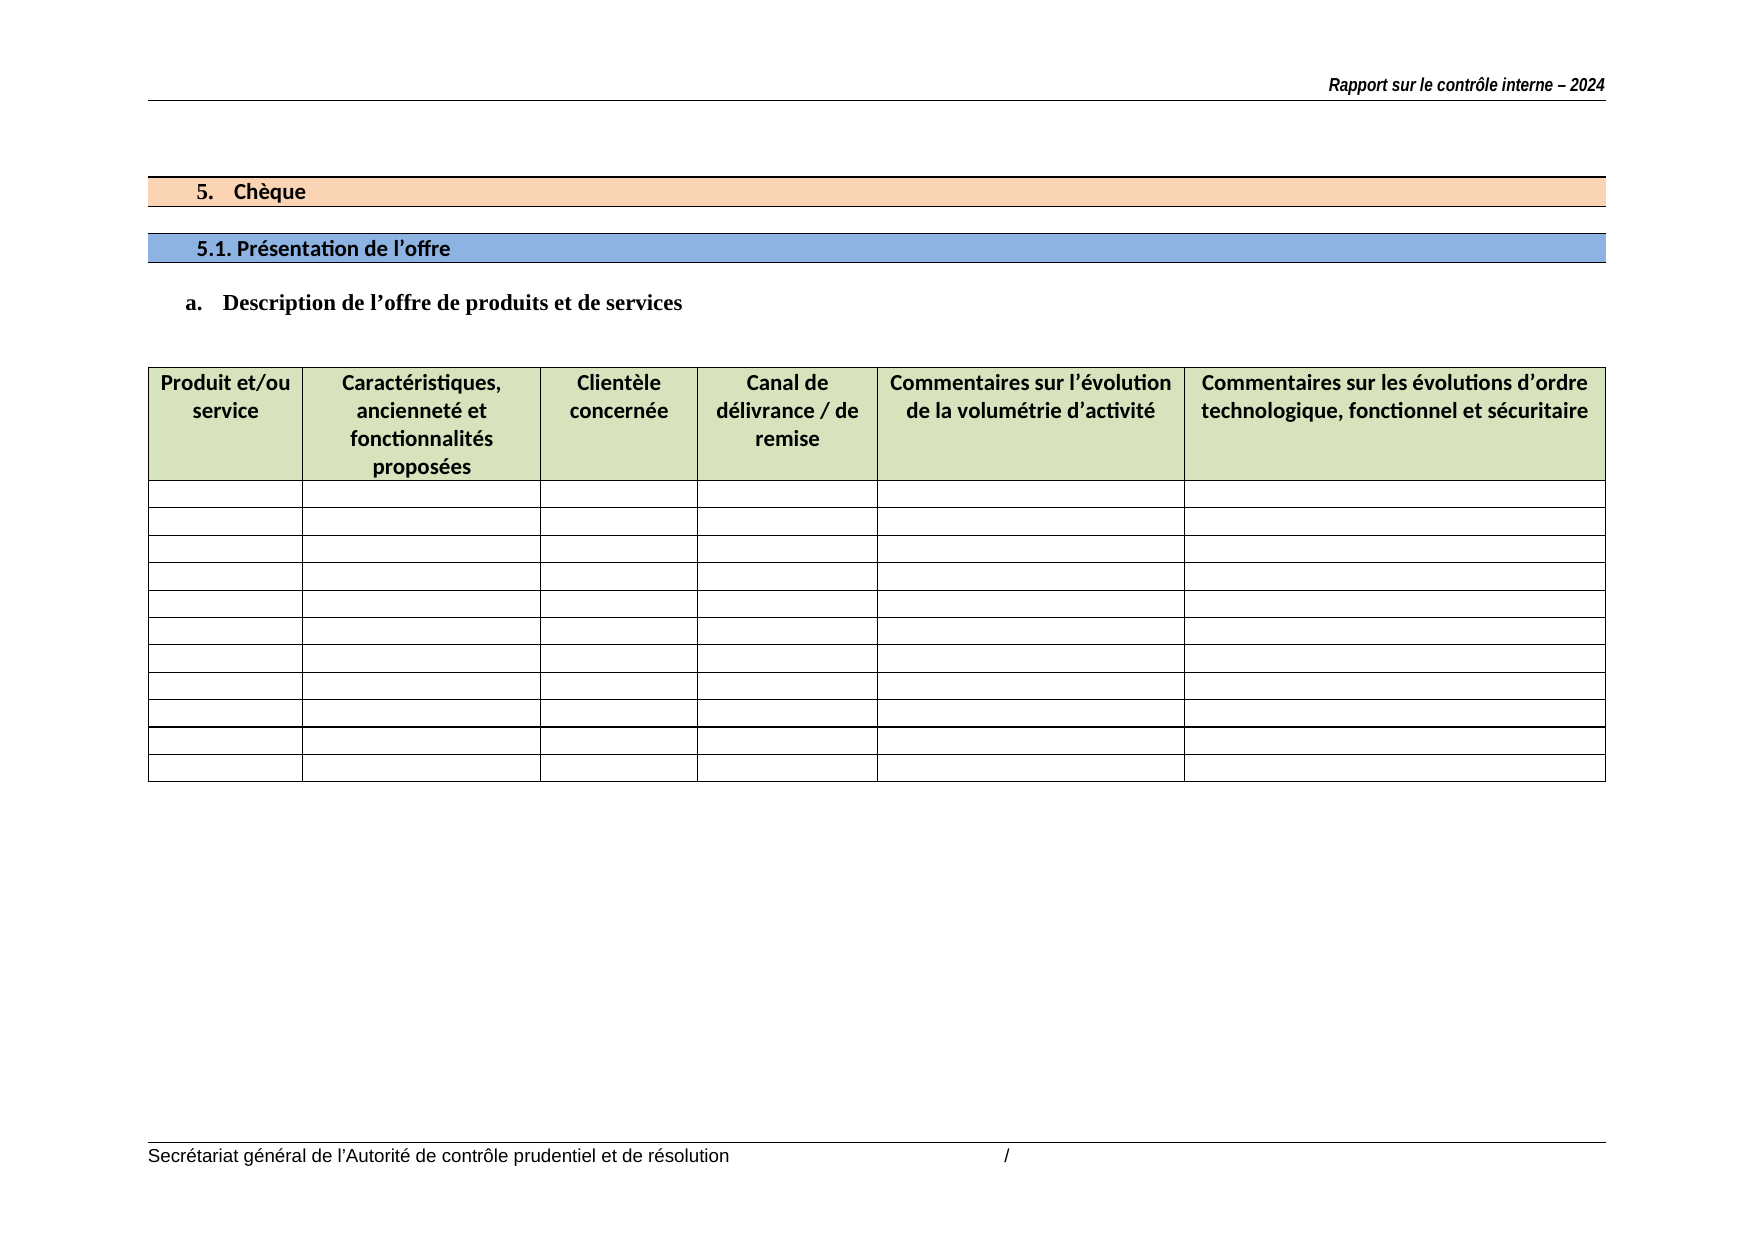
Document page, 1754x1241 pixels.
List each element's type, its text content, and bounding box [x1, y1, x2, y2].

table_cell [698, 645, 877, 672]
table_cell [149, 591, 302, 617]
table_cell [303, 618, 540, 644]
table_cell [303, 673, 540, 699]
table_cell [541, 755, 697, 781]
list Description de l’offre de produits et de services [185, 289, 1606, 316]
table_cell [698, 563, 877, 589]
table_cell [541, 673, 697, 699]
table_cell [149, 618, 302, 644]
table_cell [698, 728, 877, 754]
table_cell [698, 755, 877, 781]
table_cell [303, 700, 540, 726]
table_cell [149, 755, 302, 781]
table_cell [878, 673, 1184, 699]
table_cell [303, 508, 540, 535]
table_cell [878, 645, 1184, 672]
table_cell [1185, 673, 1605, 699]
table_cell [878, 563, 1184, 589]
table_cell [303, 755, 540, 781]
table_cell [878, 728, 1184, 754]
table_cell [541, 536, 697, 562]
table_header 5.1. Présentation de l’offre [148, 234, 1606, 262]
table_cell [878, 481, 1184, 507]
table_cell [541, 563, 697, 589]
table_header Commentaires sur les évolutions d’ordre technologique, fonctionnel et sécuritaire [1185, 368, 1605, 480]
table_cell [303, 536, 540, 562]
table_cell [878, 508, 1184, 535]
table_cell [149, 700, 302, 726]
table_cell [1185, 536, 1605, 562]
table_header Commentaires sur l’évolution de la volumétrie d’activité [878, 368, 1184, 480]
table_cell [1185, 563, 1605, 589]
table_cell [878, 618, 1184, 644]
table_header Clientèle concernée [541, 368, 697, 480]
table_cell [541, 728, 697, 754]
table_cell [1185, 508, 1605, 535]
table_cell [541, 700, 697, 726]
table_cell [1185, 700, 1605, 726]
table_cell [698, 481, 877, 507]
table_cell [303, 645, 540, 672]
table_header Canal de délivrance / de remise [698, 368, 877, 480]
table_cell [1185, 645, 1605, 672]
table_cell [698, 700, 877, 726]
table_cell [698, 591, 877, 617]
table_cell [303, 481, 540, 507]
table_cell [149, 645, 302, 672]
table_cell [303, 591, 540, 617]
table_cell [541, 618, 697, 644]
table_cell [149, 563, 302, 589]
table_cell [698, 536, 877, 562]
table_cell [1185, 481, 1605, 507]
table_cell [1185, 618, 1605, 644]
table_cell [149, 508, 302, 535]
table_cell [878, 536, 1184, 562]
table_header Produit et/ou service [149, 368, 302, 480]
table_cell [149, 481, 302, 507]
table_cell [303, 728, 540, 754]
table_cell [149, 673, 302, 699]
table_header Chèque [148, 178, 1606, 206]
table_cell [1185, 591, 1605, 617]
table_cell [541, 481, 697, 507]
table_cell [878, 591, 1184, 617]
table_cell [541, 508, 697, 535]
table_cell [1185, 755, 1605, 781]
table_cell [541, 591, 697, 617]
table_cell [303, 563, 540, 589]
table_cell [698, 508, 877, 535]
table_cell [149, 536, 302, 562]
table_cell [698, 673, 877, 699]
table_cell [698, 618, 877, 644]
table_cell [149, 728, 302, 754]
table_cell [1185, 728, 1605, 754]
table_cell [878, 755, 1184, 781]
table_cell [878, 700, 1184, 726]
table_header Caractéristiques, ancienneté et fonctionnalités proposées [303, 368, 540, 480]
table_cell [541, 645, 697, 672]
